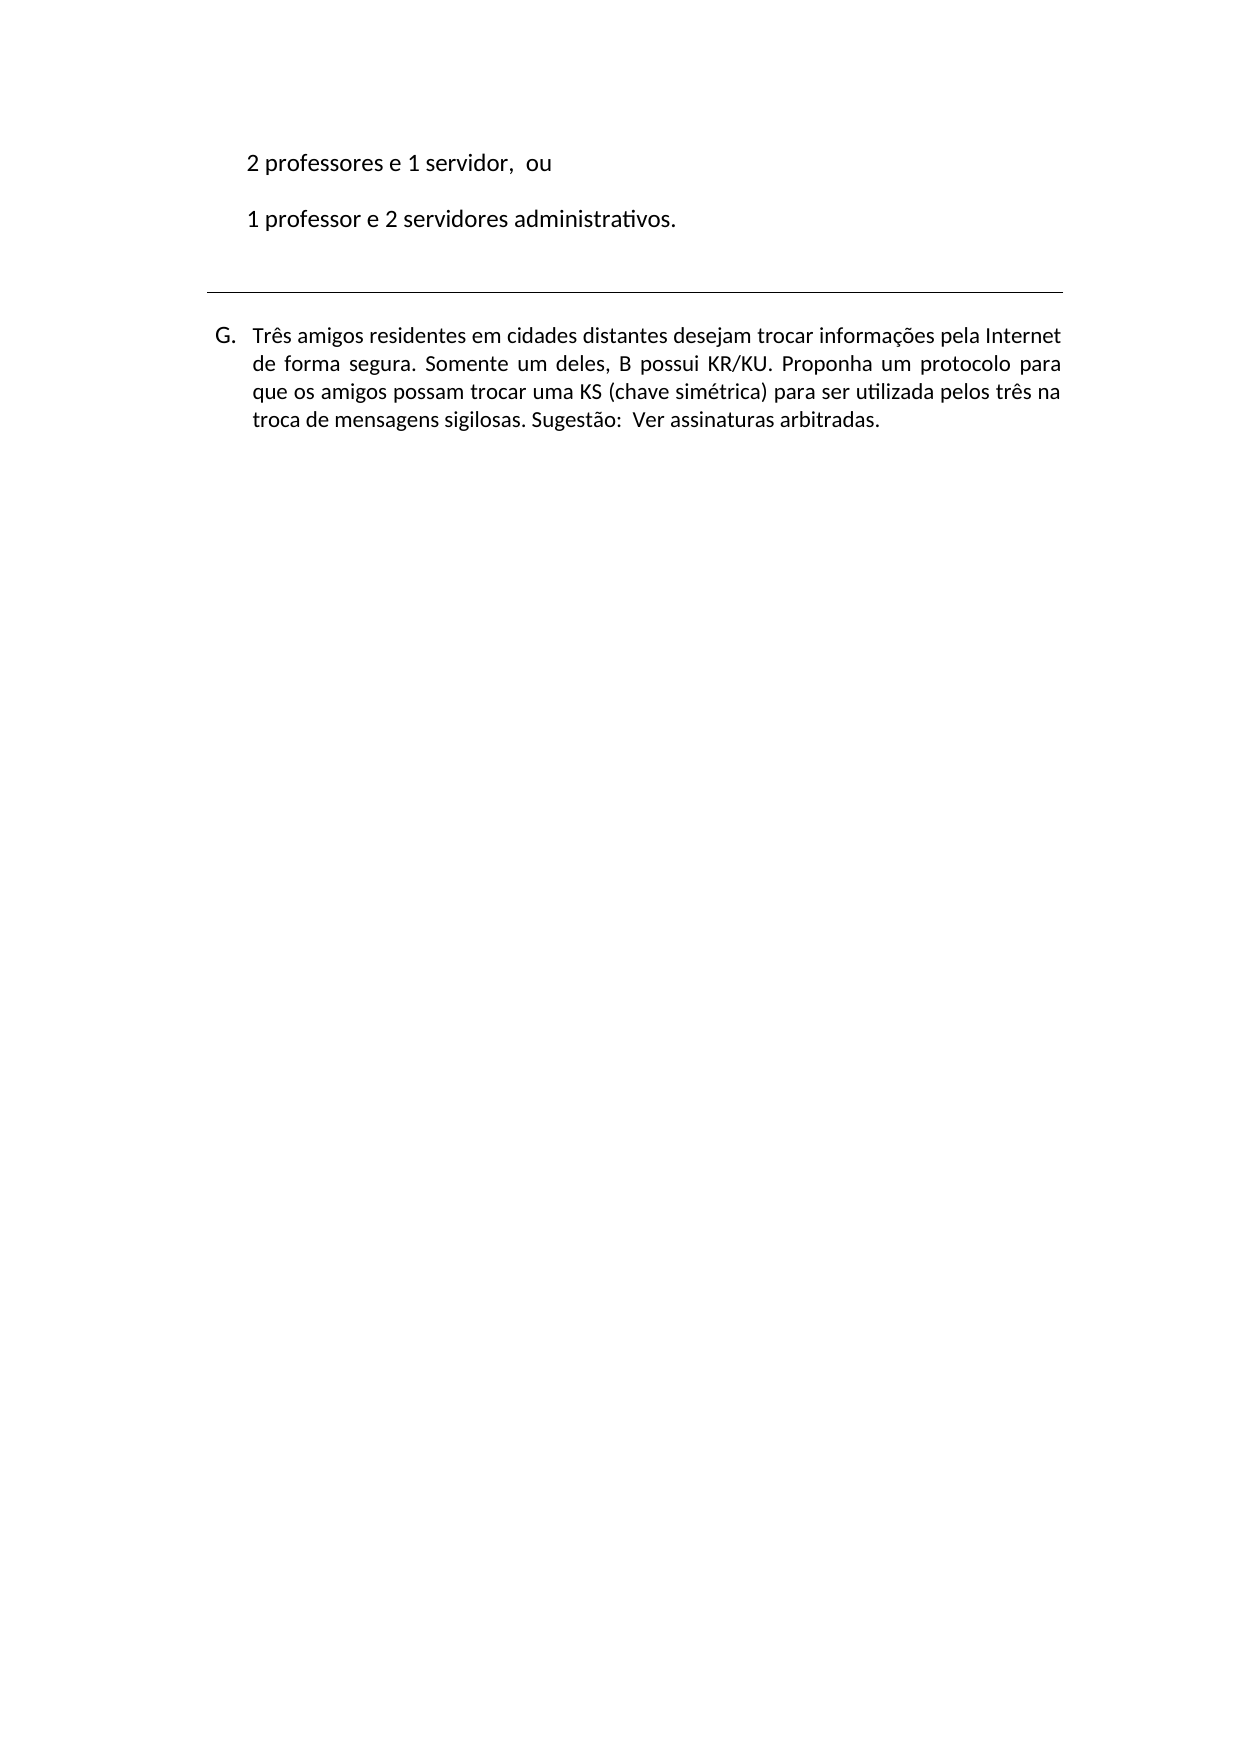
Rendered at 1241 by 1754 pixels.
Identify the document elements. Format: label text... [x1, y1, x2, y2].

list Três amigos residentes em cidades distantes desejam trocar informações pela Internet de forma segura. Somente um deles, B possui KR/KU. Proponha um protocolo para que os amigos possam trocar uma KS (chave simétrica) para ser utilizada pelos três na troca de mensagens sigilosas. Sugestão: Ver assinaturas arbitradas. [215, 319, 1063, 433]
text 2 professores e 1 servidor, ou [207, 148, 1063, 178]
text 1 professor e 2 servidores administrativos. [207, 203, 1063, 234]
